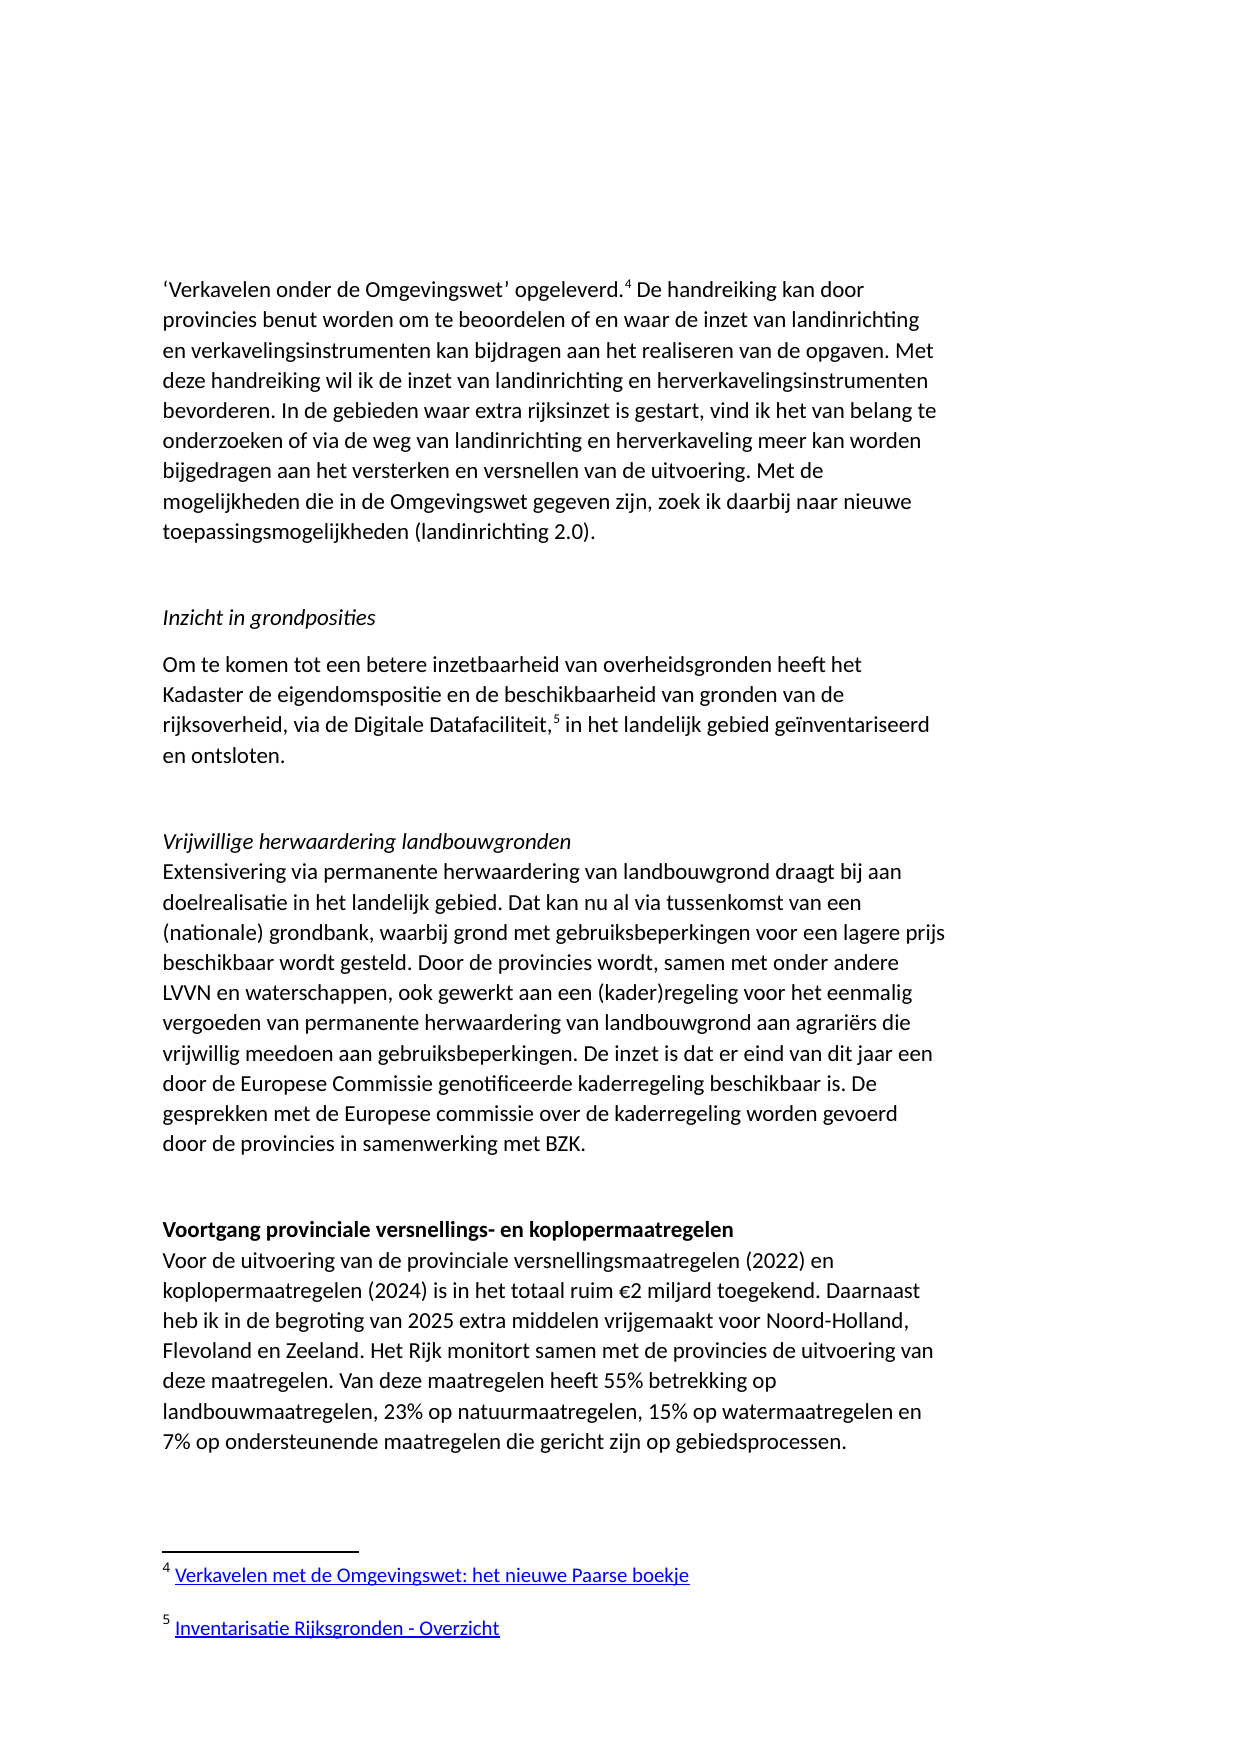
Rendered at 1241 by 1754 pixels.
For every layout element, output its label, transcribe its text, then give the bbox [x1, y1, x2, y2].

text Inzicht in grondposities [162, 603, 947, 631]
text Om te komen tot een betere inzetbaarheid van overheidsgronden heeft het Kadaster de eigendomspositie en de beschikbaarheid van gronden van de rijksoverheid, via de Digitale Datafaciliteit, in het landelijk gebied geïnventariseerd en ontsloten. [162, 650, 947, 769]
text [162, 275, 947, 545]
text Vrijwillige herwaardering landbouwgronden Extensivering via permanente herwaardering van landbouwgrond draagt bij aan doelrealisatie in het landelijk gebied. Dat kan nu al via tussenkomst van een (nationale) grondbank, waarbij grond met gebruiksbeperkingen voor een lagere prijs beschikbaar wordt gesteld. Door de provincies wordt, samen met onder andere LVVN en waterschappen, ook gewerkt aan een (kader)regeling voor het eenmalig vergoeden van permanente herwaardering van landbouwgrond aan agrariërs die vrijwillig meedoen aan gebruiksbeperkingen. De inzet is dat er eind van dit jaar een door de Europese Commissie genotificeerde kaderregeling beschikbaar is. De gesprekken met de Europese commissie over de kaderregeling worden gevoerd door de provincies in samenwerking met BZK. [162, 827, 947, 1157]
text Voortgang provinciale versnellings- en koplopermaatregelen Voor de uitvoering van de provinciale versnellingsmaatregelen (2022) en koplopermaatregelen (2024) is in het totaal ruim €2 miljard toegekend. Daarnaast heb ik in de begroting van 2025 extra middelen vrijgemaakt voor Noord-Holland, Flevoland en Zeeland. Het Rijk monitort samen met de provincies de uitvoering van deze maatregelen. Van deze maatregelen heeft 55% betrekking op landbouwmaatregelen, 23% op natuurmaatregelen, 15% op watermaatregelen en 7% op ondersteunende maatregelen die gericht zijn op gebiedsprocessen. [162, 1216, 947, 1455]
